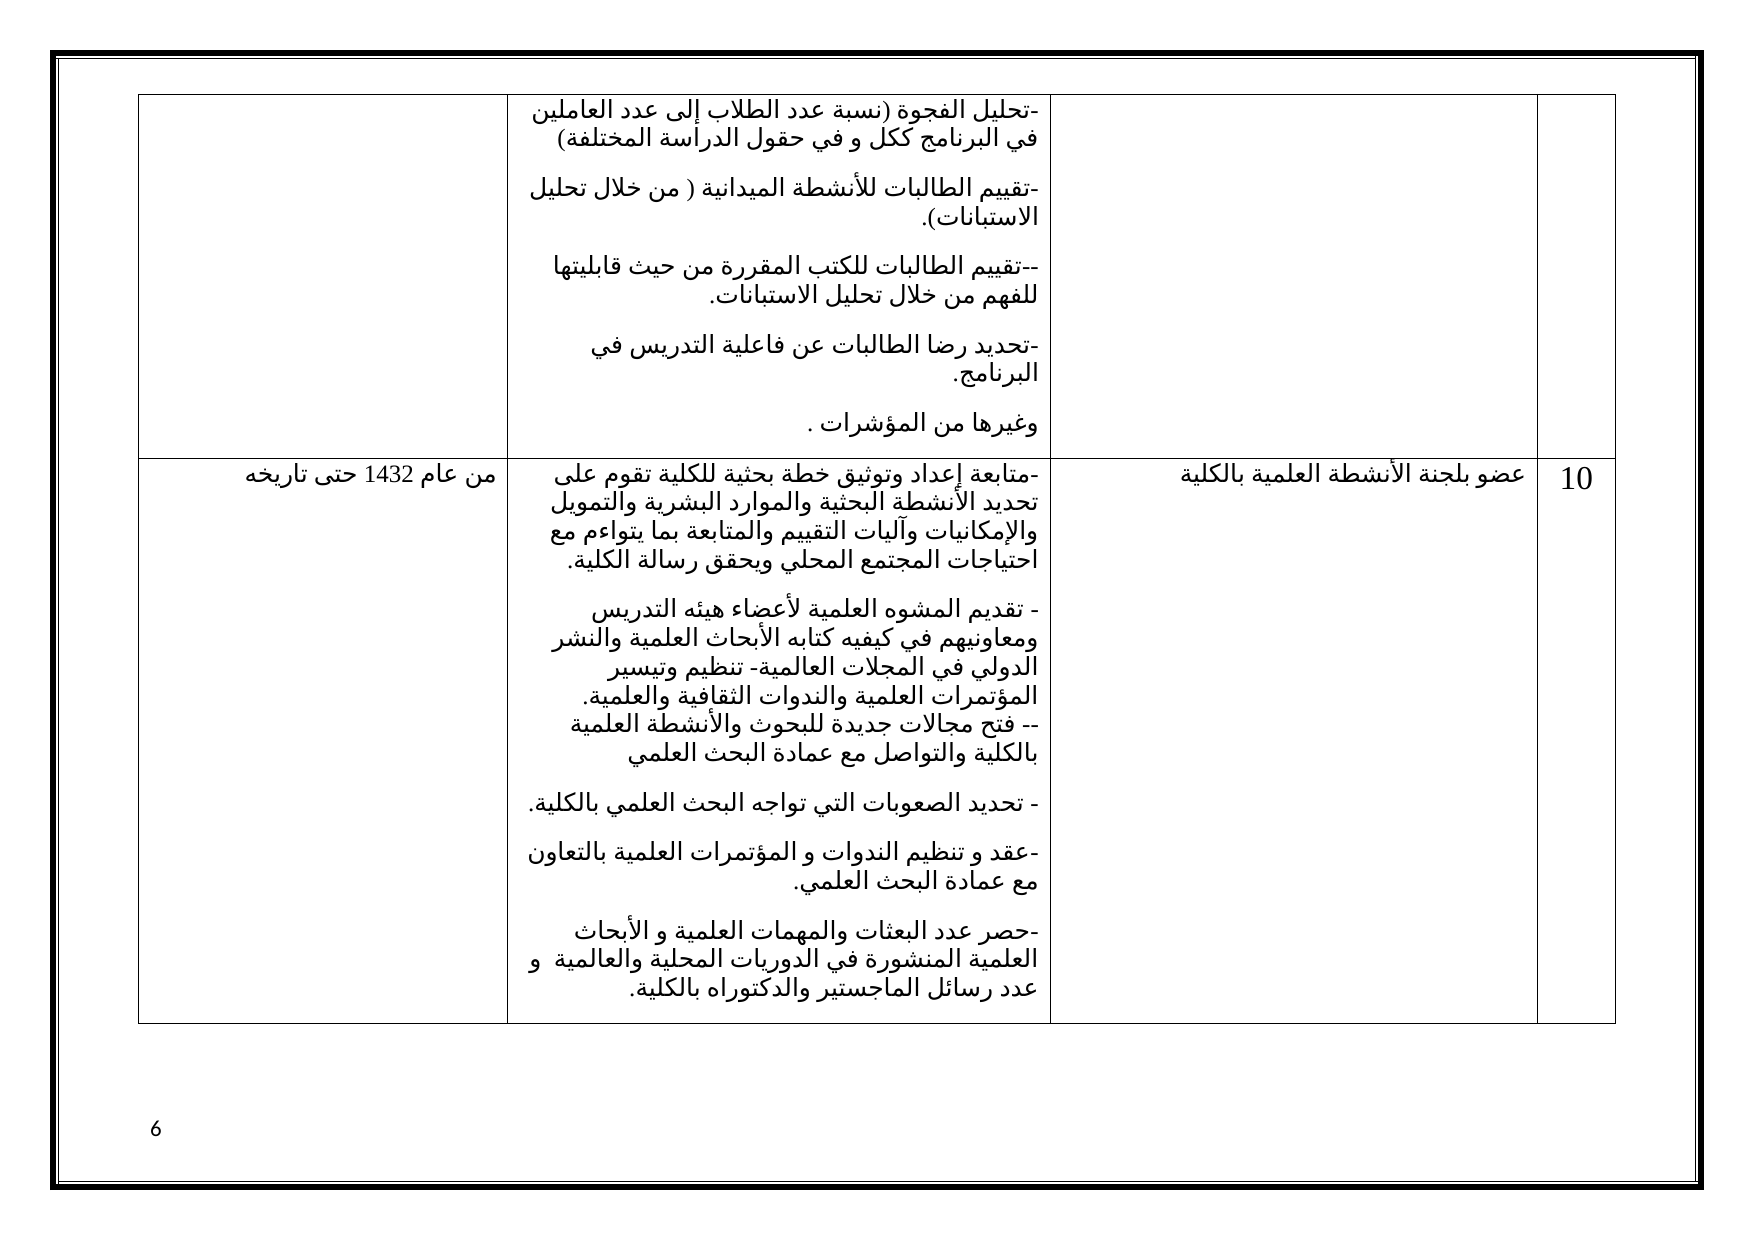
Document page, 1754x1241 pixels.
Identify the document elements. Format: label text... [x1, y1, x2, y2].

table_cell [508, 95, 1050, 458]
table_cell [139, 95, 507, 458]
table_cell عضو بلجنة الأنشطة العلمية بالكلية [1051, 459, 1537, 1023]
table_cell 9 [1538, 95, 1615, 458]
table_cell من عام 1432 حتى تاريخه [139, 459, 507, 1023]
table_cell -متابعة إعداد وتوثيق خطة بحثية للكلية تقوم على تحديد الأنشطة البحثية والموارد البشرية والتمويل والإمكانيات وآليات التقييم والمتابعة بما يتواءم مع احتياجات المجتمع المحلي ويحقق رسالة الكلية. - تقديم المشوه العلمية لأعضاء هيئه التدريس ومعاونيهم في كيفيه كتابه الأبحاث العلمية والنشر الدولي في المجلات العالمية- تنظيم وتيسير المؤتمرات العلمية والندوات الثقافية والعلمية. -- فتح مجالات جديدة للبحوث والأنشطة العلمية بالكلية والتواصل مع عمادة البحث العلمي - تحديد الصعوبات التي تواجه البحث العلمي بالكلية. -عقد و تنظيم الندوات و المؤتمرات العلمية بالتعاون مع عمادة البحث العلمي. -حصر عدد البعثات والمهمات العلمية و الأبحاث العلمية المنشورة في الدوريات المحلية والعالمية و عدد رسائل الماجستير والدكتوراه بالكلية. [508, 459, 1050, 1023]
table_cell 10 [1538, 459, 1615, 1023]
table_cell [1051, 95, 1537, 458]
